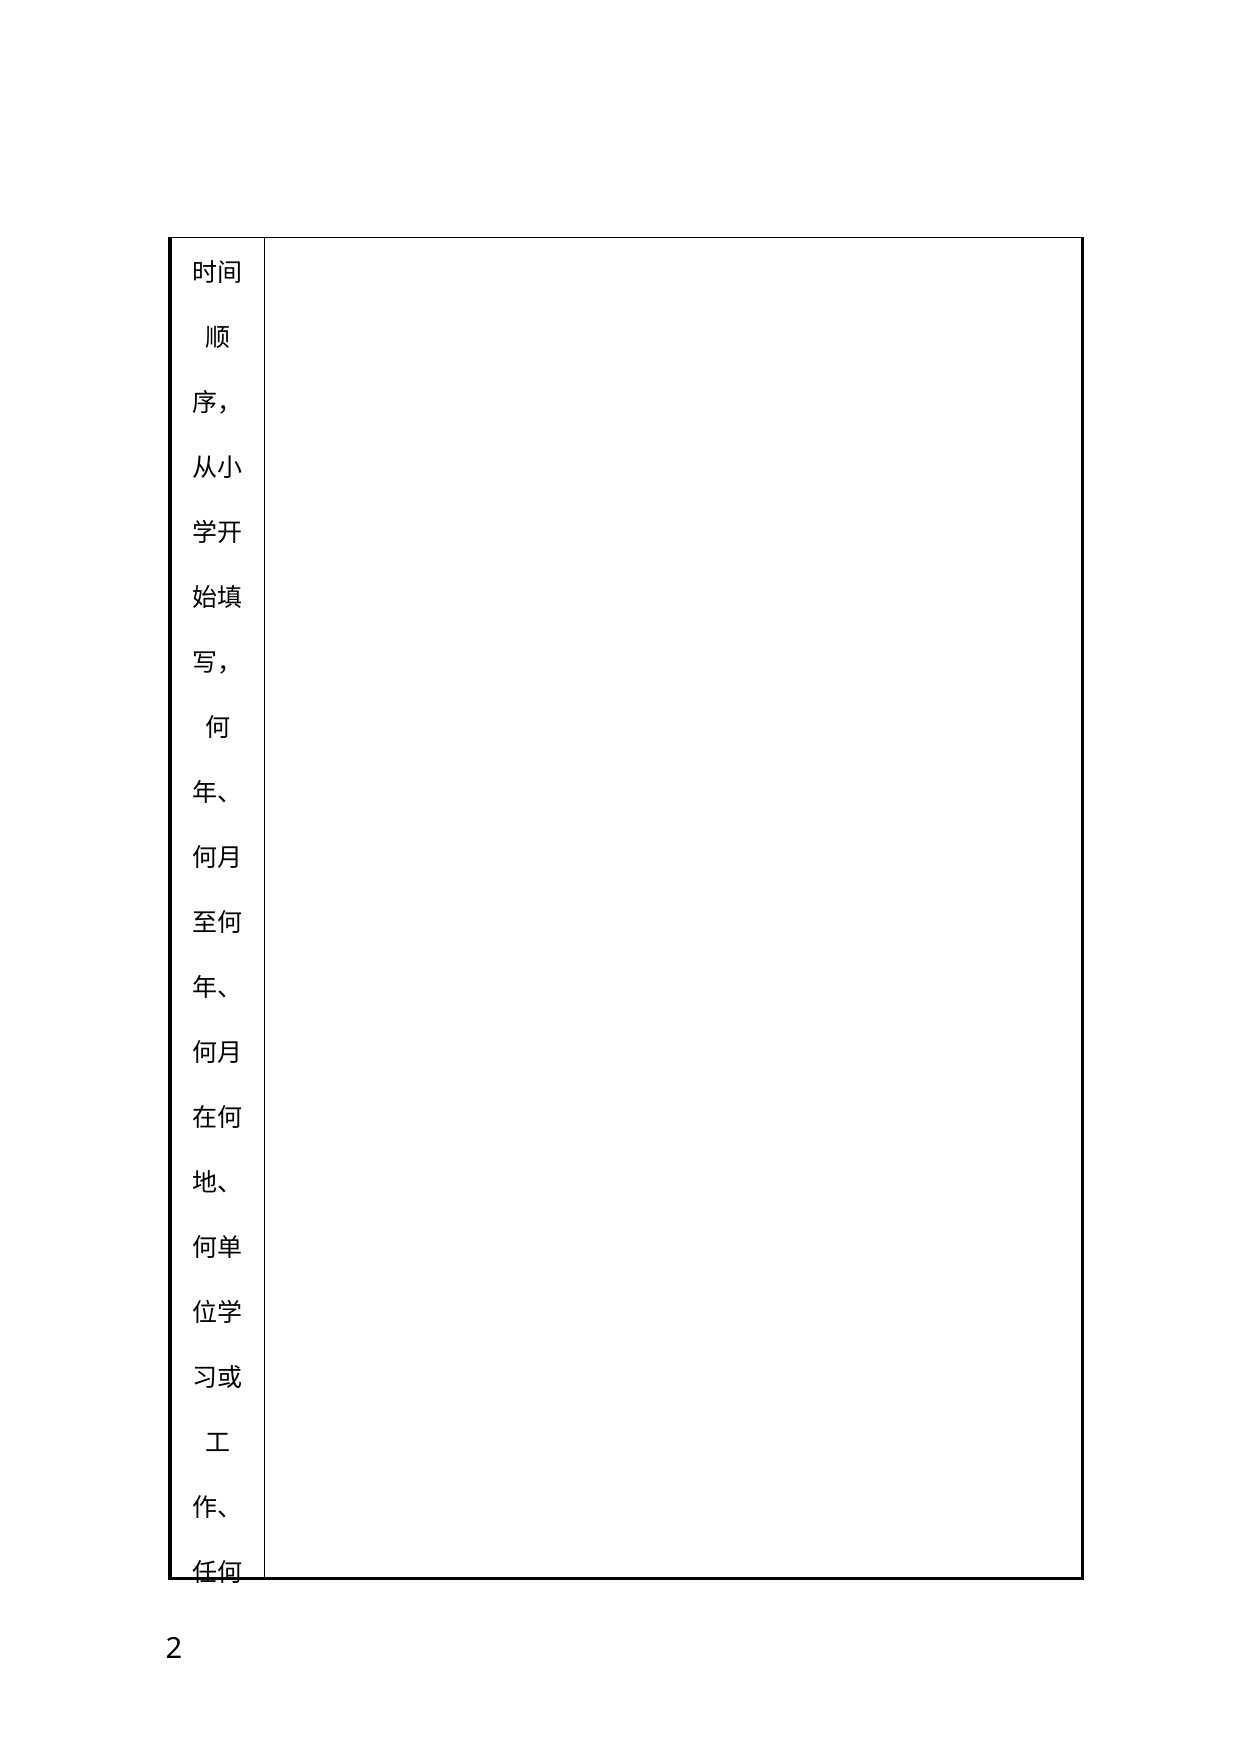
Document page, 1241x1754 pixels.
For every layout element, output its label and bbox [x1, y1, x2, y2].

table_cell [265, 238, 1081, 1577]
table_cell [172, 238, 264, 1577]
